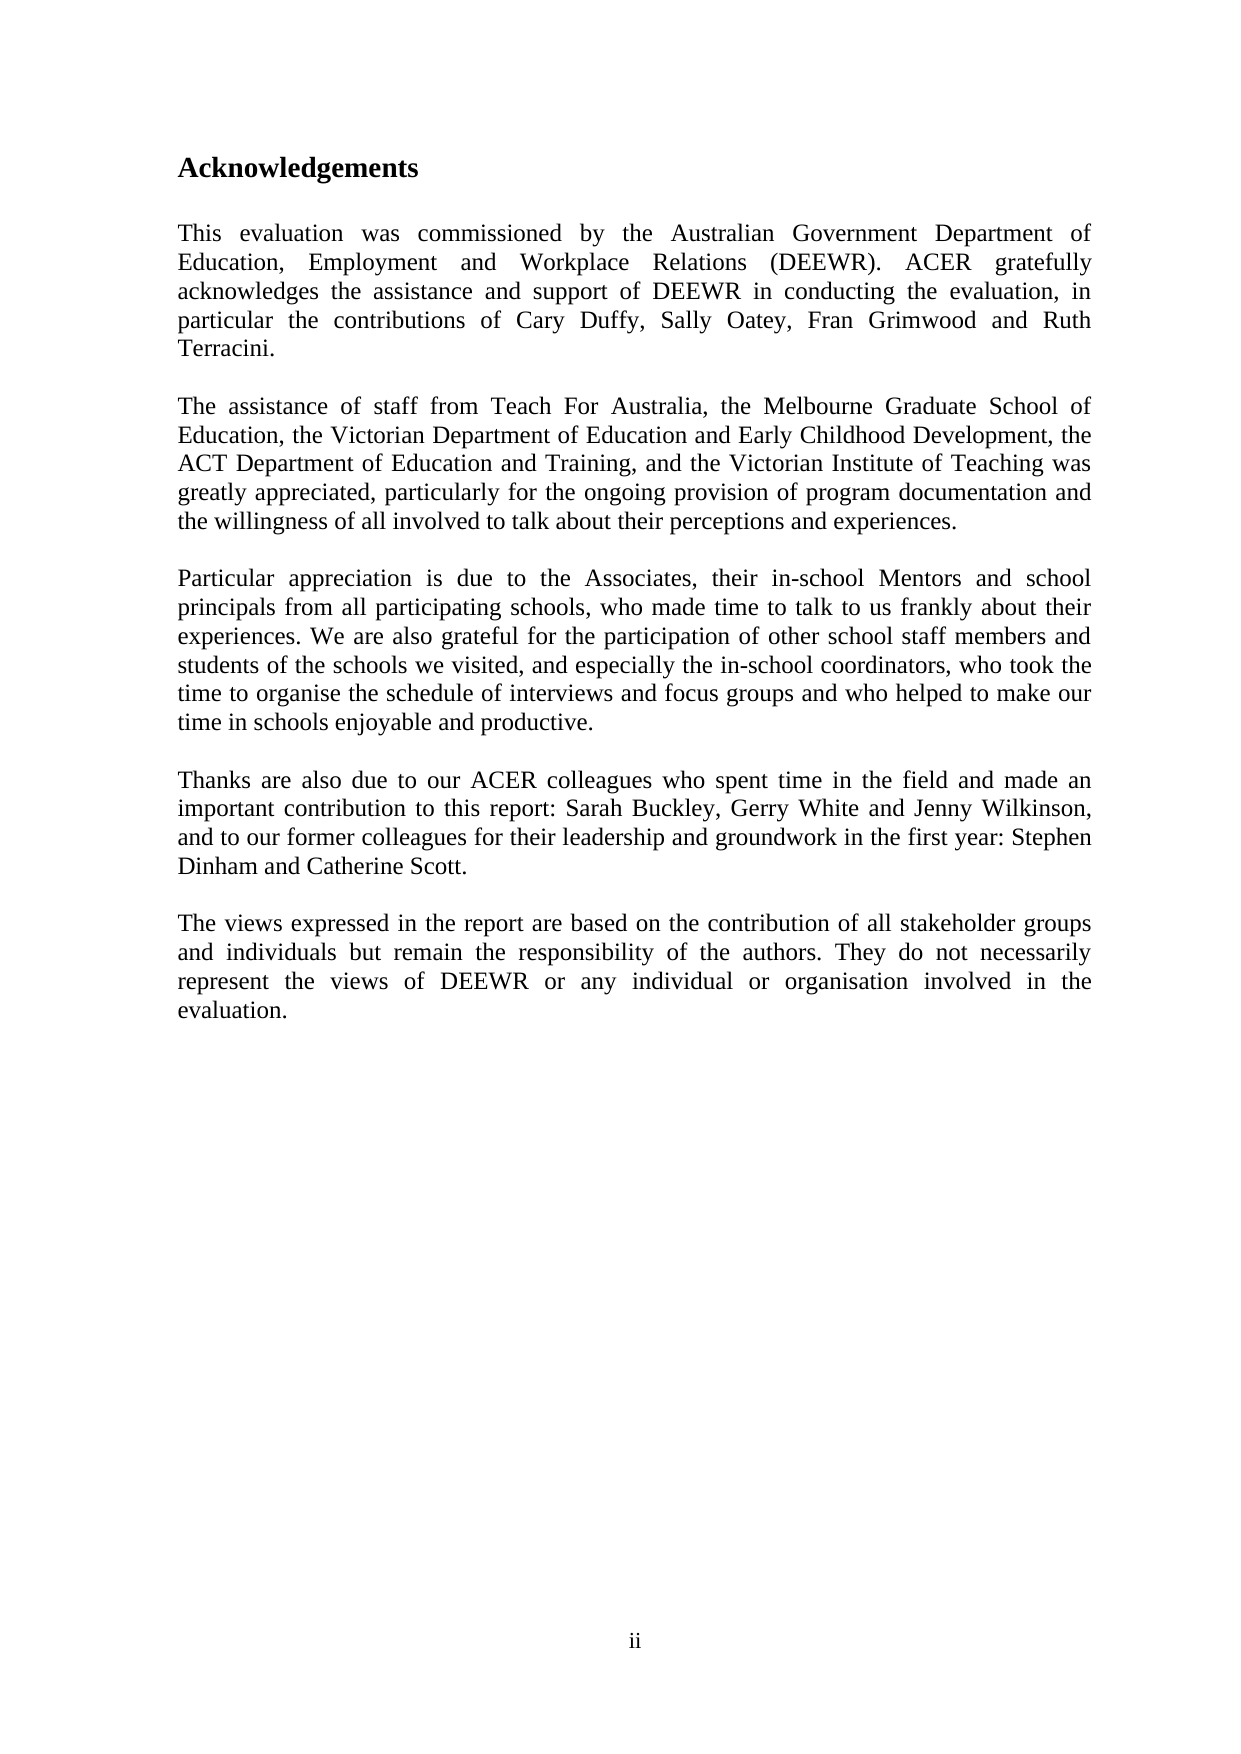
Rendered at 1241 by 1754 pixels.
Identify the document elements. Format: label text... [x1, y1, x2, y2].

text Particular appreciation is due to the Associates, their in-school Mentors and school principals from all participating schools, who made time to talk to us frankly about their experiences. We are also grateful for the participation of other school staff members and students of the schools we visited, and especially the in-school coordinators, who took the time to organise the schedule of interviews and focus groups and who helped to make our time in schools enjoyable and productive. [177, 563, 1092, 736]
subtitle Acknowledgements [177, 150, 1092, 183]
text Thanks are also due to our ACER colleagues who spent time in the field and made an important contribution to this report: Sarah Buckley, Gerry White and Jenny Wilkinson, and to our former colleagues for their leadership and groundwork in the first year: Stephen Dinham and Catherine Scott. [177, 765, 1092, 880]
text The views expressed in the report are based on the contribution of all stakeholder groups and individuals but remain the responsibility of the authors. They do not necessarily represent the views of DEEWR or any individual or organisation involved in the evaluation. [177, 908, 1092, 1023]
text The assistance of staff from Teach For Australia, the Melbourne Graduate School of Education, the Victorian Department of Education and Early Childhood Development, the ACT Department of Education and Training, and the Victorian Institute of Teaching was greatly appreciated, particularly for the ongoing provision of program documentation and the willingness of all involved to talk about their perceptions and experiences. [177, 391, 1092, 535]
text This evaluation was commissioned by the Australian Government Department of Education, Employment and Workplace Relations (DEEWR). ACER gratefully acknowledges the assistance and support of DEEWR in conducting the evaluation, in particular the contributions of Cary Duffy, Sally Oatey, Fran Grimwood and Ruth Terracini. [177, 218, 1092, 362]
